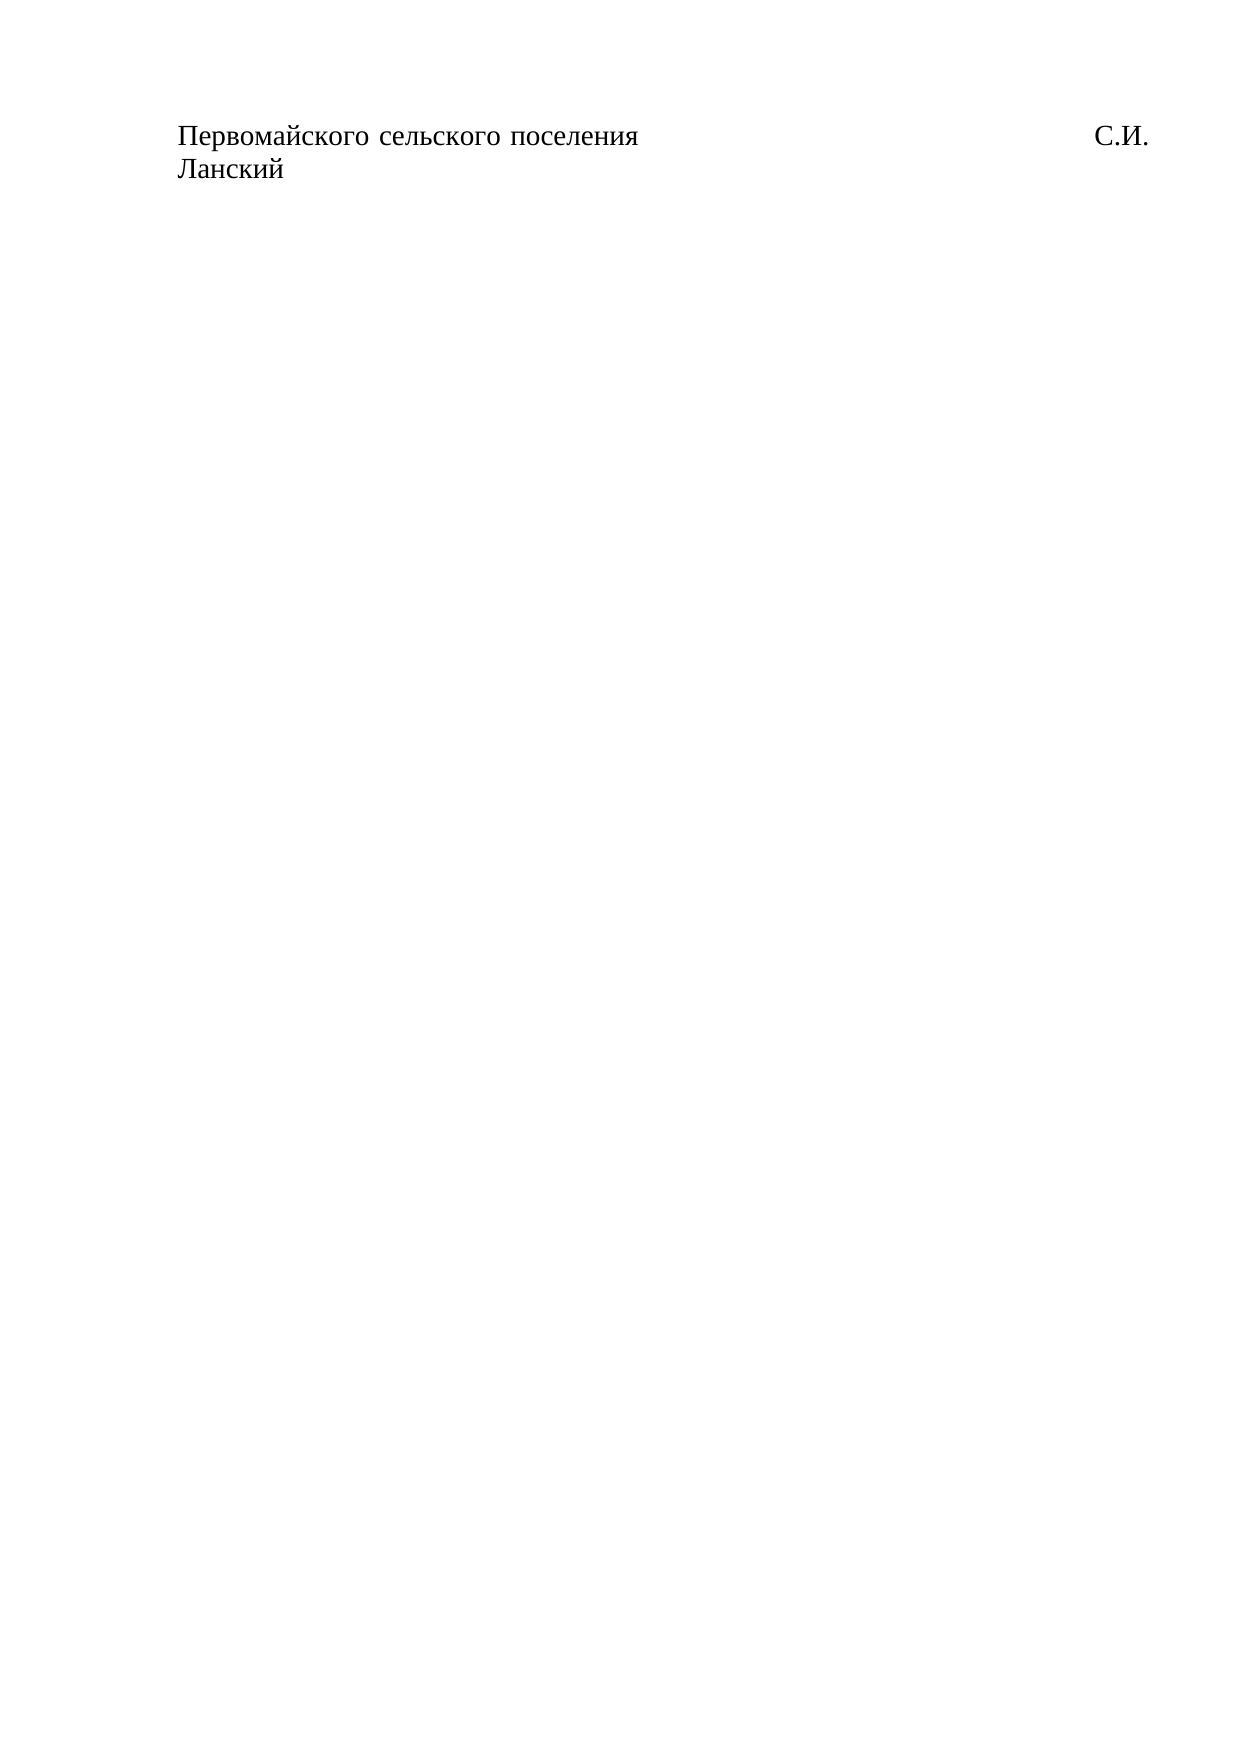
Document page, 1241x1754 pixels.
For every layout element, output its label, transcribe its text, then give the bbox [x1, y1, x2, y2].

text Первомайского сельского поселения С.И. Ланский [177, 118, 1152, 185]
